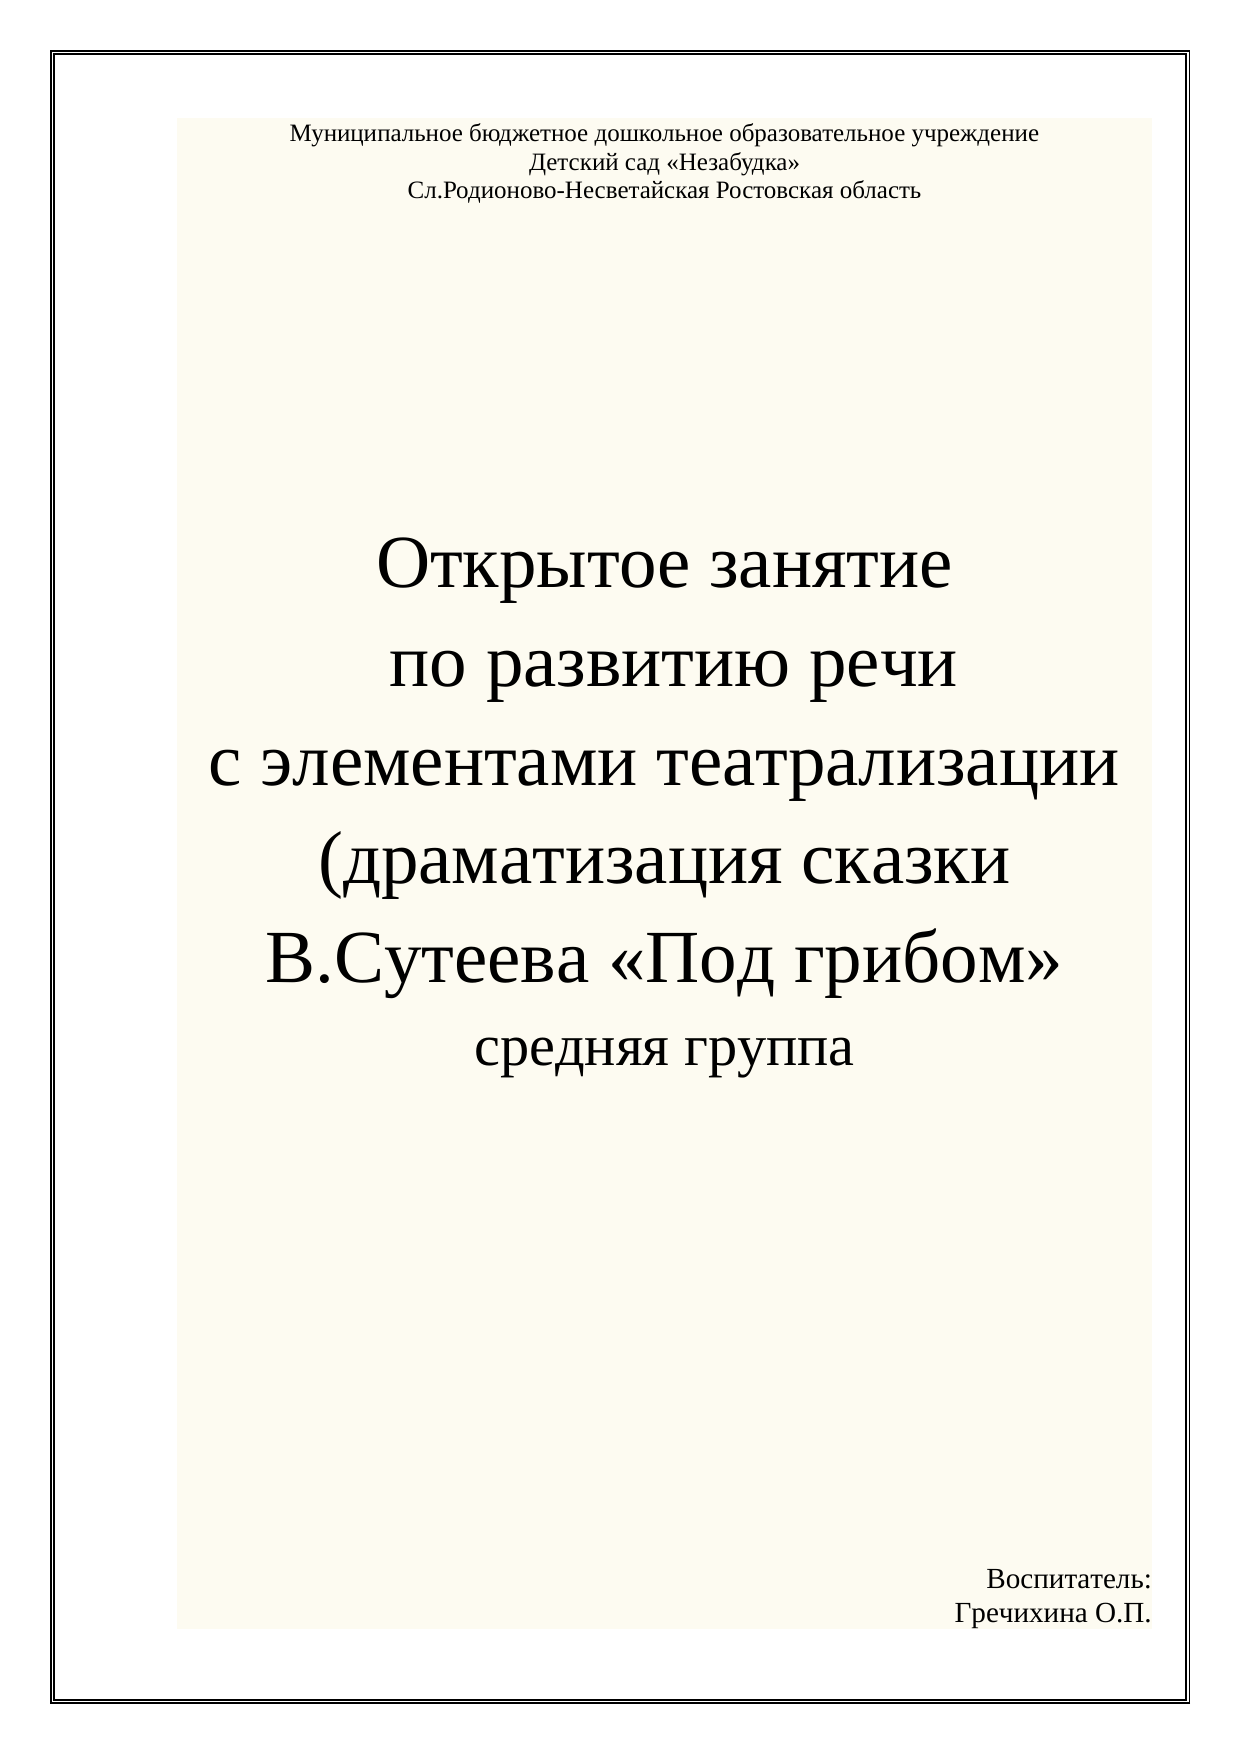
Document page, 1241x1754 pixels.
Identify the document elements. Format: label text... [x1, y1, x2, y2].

text Воспитатель: Гречихина О.П. [177, 1562, 1152, 1629]
text с элементами театрализации [177, 715, 1152, 801]
text по развитию речи [177, 616, 1152, 702]
text Сл.Родионово-Несветайская Ростовская область [177, 176, 1152, 204]
text Детский сад «Незабудка» [177, 147, 1152, 176]
text Открытое занятие [177, 517, 1152, 604]
text В.Сутеева «Под грибом» [177, 912, 1152, 999]
text (драматизация сказки [177, 814, 1152, 900]
text средняя группа [177, 1011, 1152, 1078]
text Муниципальное бюджетное дошкольное образовательное учреждение [177, 118, 1152, 147]
